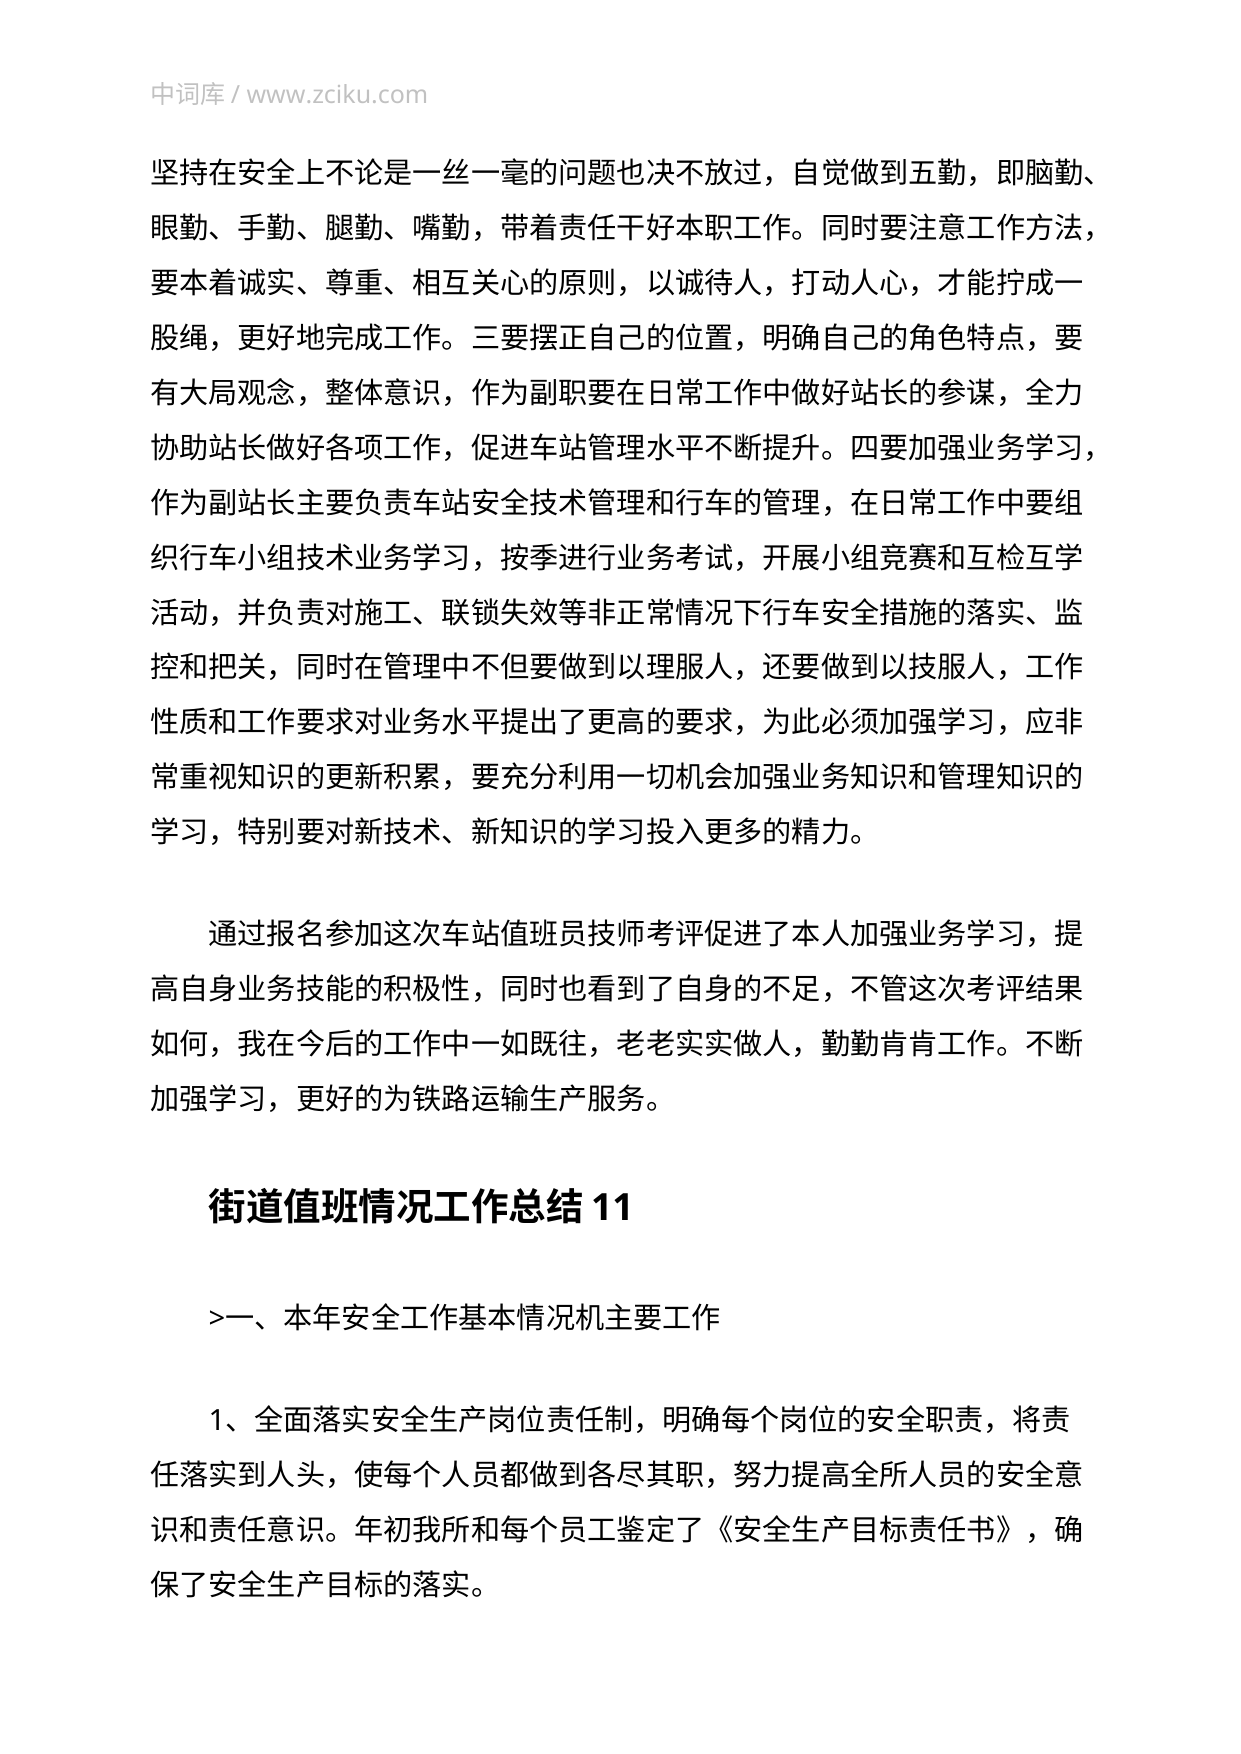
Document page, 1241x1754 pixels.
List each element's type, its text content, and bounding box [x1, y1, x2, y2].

text 通过报名参加这次车站值班员技师考评促进了本人加强业务学习，提高自身业务技能的积极性，同时也看到了自身的不足，不管这次考评结果如何，我在今后的工作中一如既往，老老实实做人，勤勤肯肯工作。不断加强学习，更好的为铁路运输生产服务。 [150, 911, 1090, 1117]
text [150, 150, 1090, 851]
text 1、全面落实安全生产岗位责任制，明确每个岗位的安全职责，将责任落实到人头，使每个人员都做到各尽其职，努力提高全所人员的安全意识和责任意识。年初我所和每个员工鉴定了《安全生产目标责任书》，确保了安全生产目标的落实。 [150, 1397, 1090, 1604]
text >一、本年安全工作基本情况机主要工作 [150, 1294, 1090, 1337]
text 街道值班情况工作总结11 [150, 1177, 1090, 1231]
